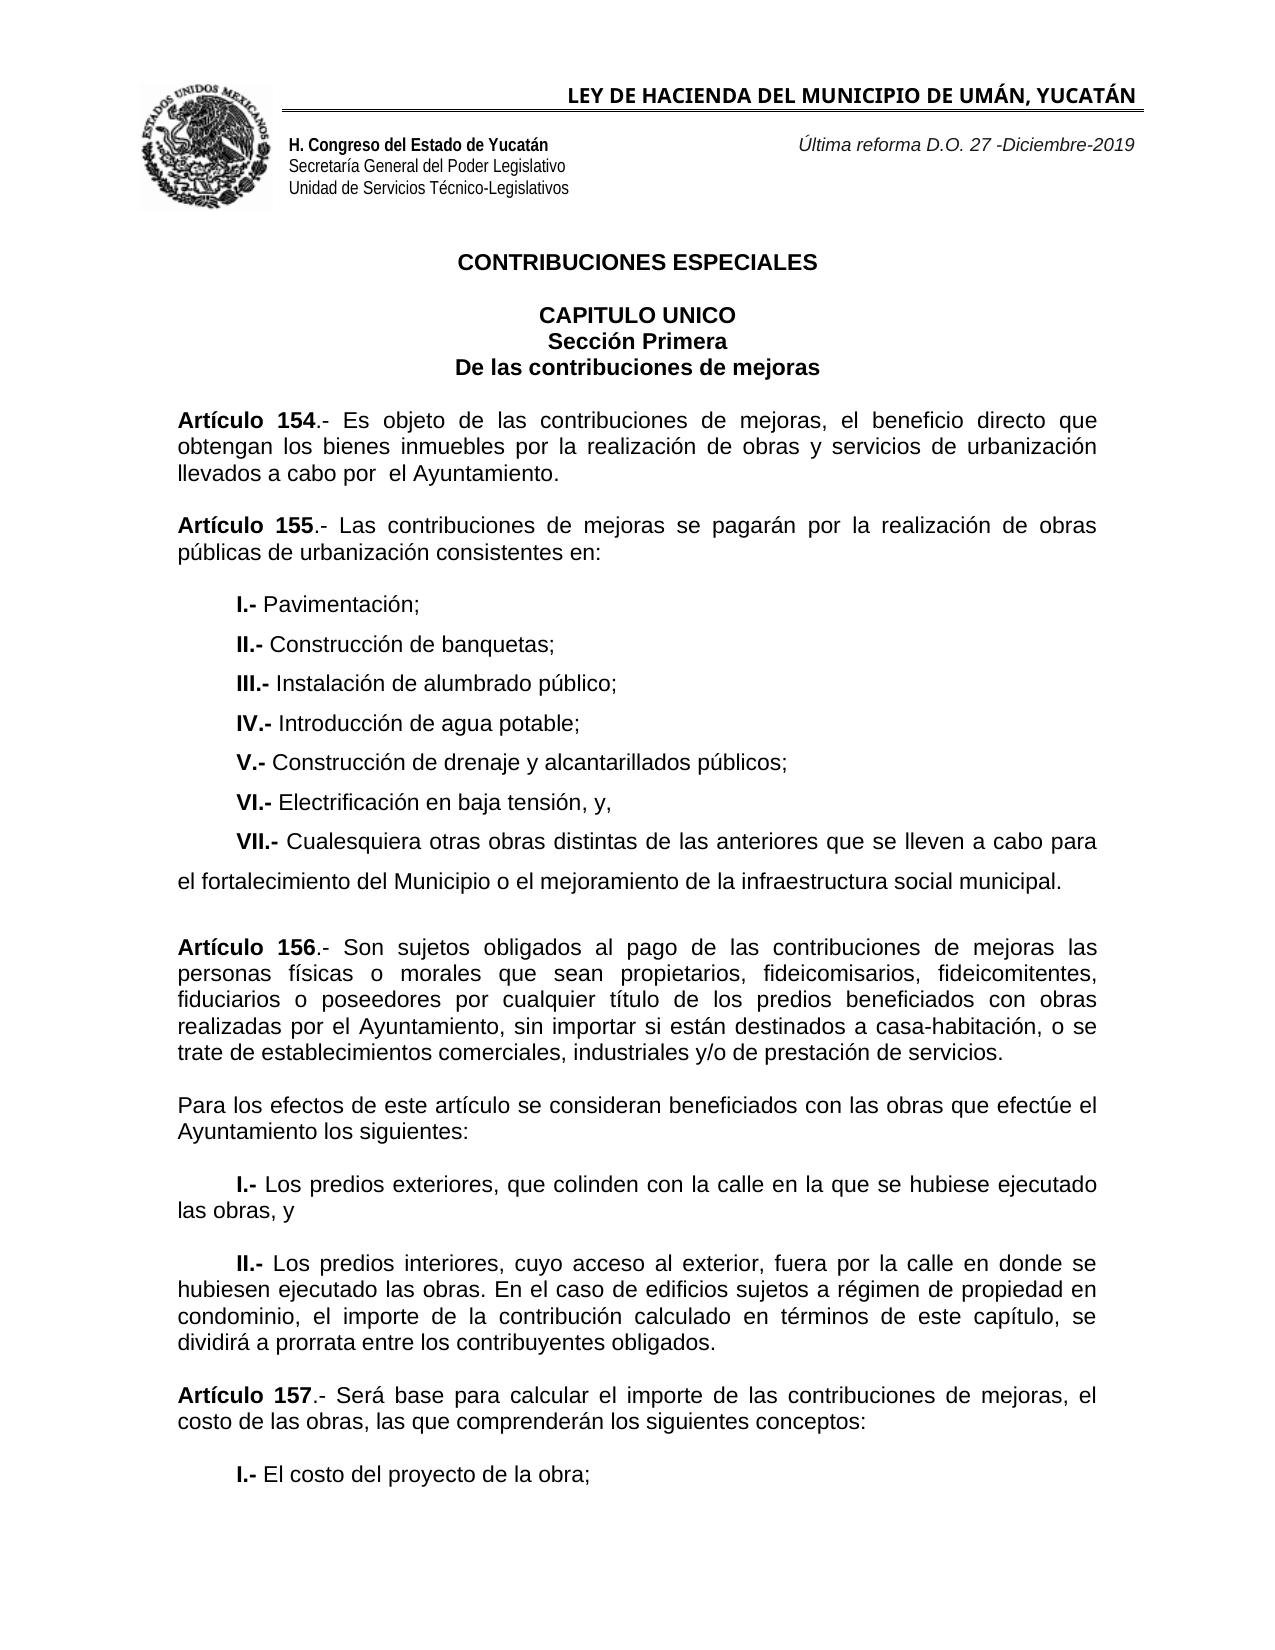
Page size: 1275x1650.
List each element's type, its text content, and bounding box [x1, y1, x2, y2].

text Sección Primera [177, 328, 1098, 354]
text II.- Los predios interiores, cuyo acceso al exterior, fuera por la calle en donde se hubiesen ejecutado las obras. En el caso de edificios sujetos a régimen de propiedad en condominio, el importe de la contribución calculado en términos de este capítulo, se dividirá a prorrata entre los contribuyentes obligados. [177, 1250, 1098, 1355]
text III.- Instalación de alumbrado público; [177, 670, 1098, 697]
text VII.- Cualesquiera otras obras distintas de las anteriores que se lleven a cabo para el fortalecimiento del Municipio o el mejoramiento de la infraestructura social municipal. [177, 828, 1098, 894]
text CONTRIBUCIONES ESPECIALES [177, 249, 1098, 275]
text Artículo 155.- Las contribuciones de mejoras se pagarán por la realización de obras públicas de urbanización consistentes en: [177, 512, 1098, 565]
text Artículo 156.- Son sujetos obligados al pago de las contribuciones de mejoras las personas físicas o morales que sean propietarios, fideicomisarios, fideicomitentes, fiduciarios o poseedores por cualquier título de los predios beneficiados con obras realizadas por el Ayuntamiento, sin importar si están destinados a casa-habitación, o se trate de establecimientos comerciales, industriales y/o de prestación de servicios. [177, 934, 1098, 1065]
text Artículo 154.- Es objeto de las contribuciones de mejoras, el beneficio directo que obtengan los bienes inmuebles por la realización de obras y servicios de urbanización llevados a cabo por el Ayuntamiento. [177, 407, 1098, 486]
text IV.- Introducción de agua potable; [177, 710, 1098, 736]
text I.- Los predios exteriores, que colinden con la calle en la que se hubiese ejecutado las obras, y [177, 1171, 1098, 1223]
text VI.- Electrificación en baja tensión, y, [177, 789, 1098, 815]
text I.- El costo del proyecto de la obra; [177, 1461, 1098, 1487]
text De las contribuciones de mejoras [177, 354, 1098, 381]
text I.- Pavimentación; [177, 591, 1098, 618]
text Artículo 157.- Será base para calcular el importe de las contribuciones de mejoras, el costo de las obras, las que comprenderán los siguientes conceptos: [177, 1382, 1098, 1434]
text Para los efectos de este artículo se consideran beneficiados con las obras que efectúe el Ayuntamiento los siguientes: [177, 1092, 1098, 1144]
text CAPITULO UNICO [177, 302, 1098, 328]
text II.- Construcción de banquetas; [177, 631, 1098, 657]
text V.- Construcción de drenaje y alcantarillados públicos; [177, 749, 1098, 776]
